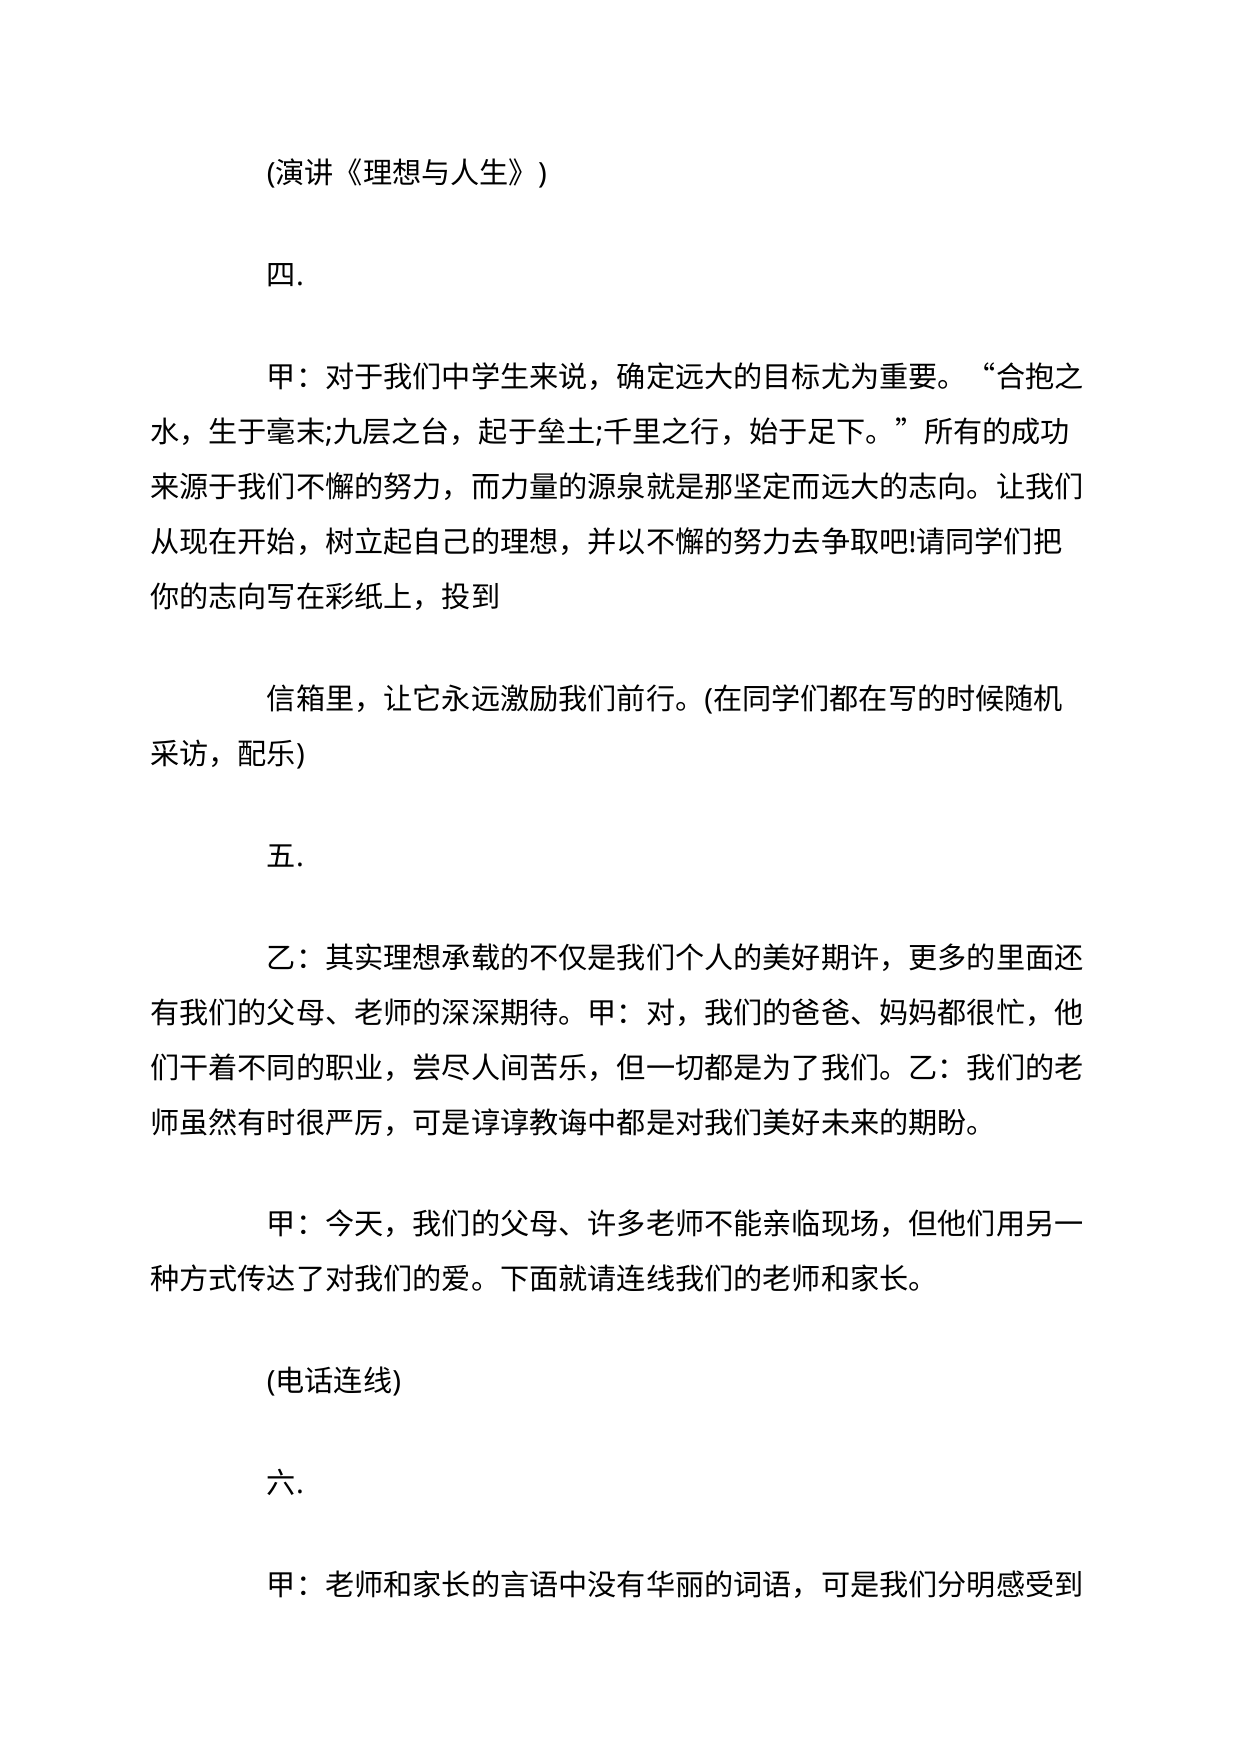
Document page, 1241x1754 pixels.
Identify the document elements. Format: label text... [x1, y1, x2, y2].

text 信箱里，让它永远激励我们前行。(在同学们都在写的时候随机采访，配乐) [150, 676, 1090, 773]
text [150, 1562, 1090, 1604]
text 五. [150, 832, 1090, 875]
text 四. [150, 252, 1090, 294]
text (演讲《理想与人生》) [150, 150, 1090, 192]
text 甲：对于我们中学生来说，确定远大的目标尤为重要。“合抱之水，生于毫末;九层之台，起于垒土;千里之行，始于足下。”所有的成功来源于我们不懈的努力，而力量的源泉就是那坚定而远大的志向。让我们从现在开始，树立起自己的理想，并以不懈的努力去争取吧!请同学们把你的志向写在彩纸上，投到 [150, 354, 1090, 616]
text 六. [150, 1459, 1090, 1502]
text 乙：其实理想承载的不仅是我们个人的美好期许，更多的里面还有我们的父母、老师的深深期待。甲：对，我们的爸爸、妈妈都很忙，他们干着不同的职业，尝尽人间苦乐，但一切都是为了我们。乙：我们的老师虽然有时很严厉，可是谆谆教诲中都是对我们美好未来的期盼。 [150, 934, 1090, 1141]
text (电话连线) [150, 1358, 1090, 1400]
text 甲：今天，我们的父母、许多老师不能亲临现场，但他们用另一种方式传达了对我们的爱。下面就请连线我们的老师和家长。 [150, 1201, 1090, 1298]
